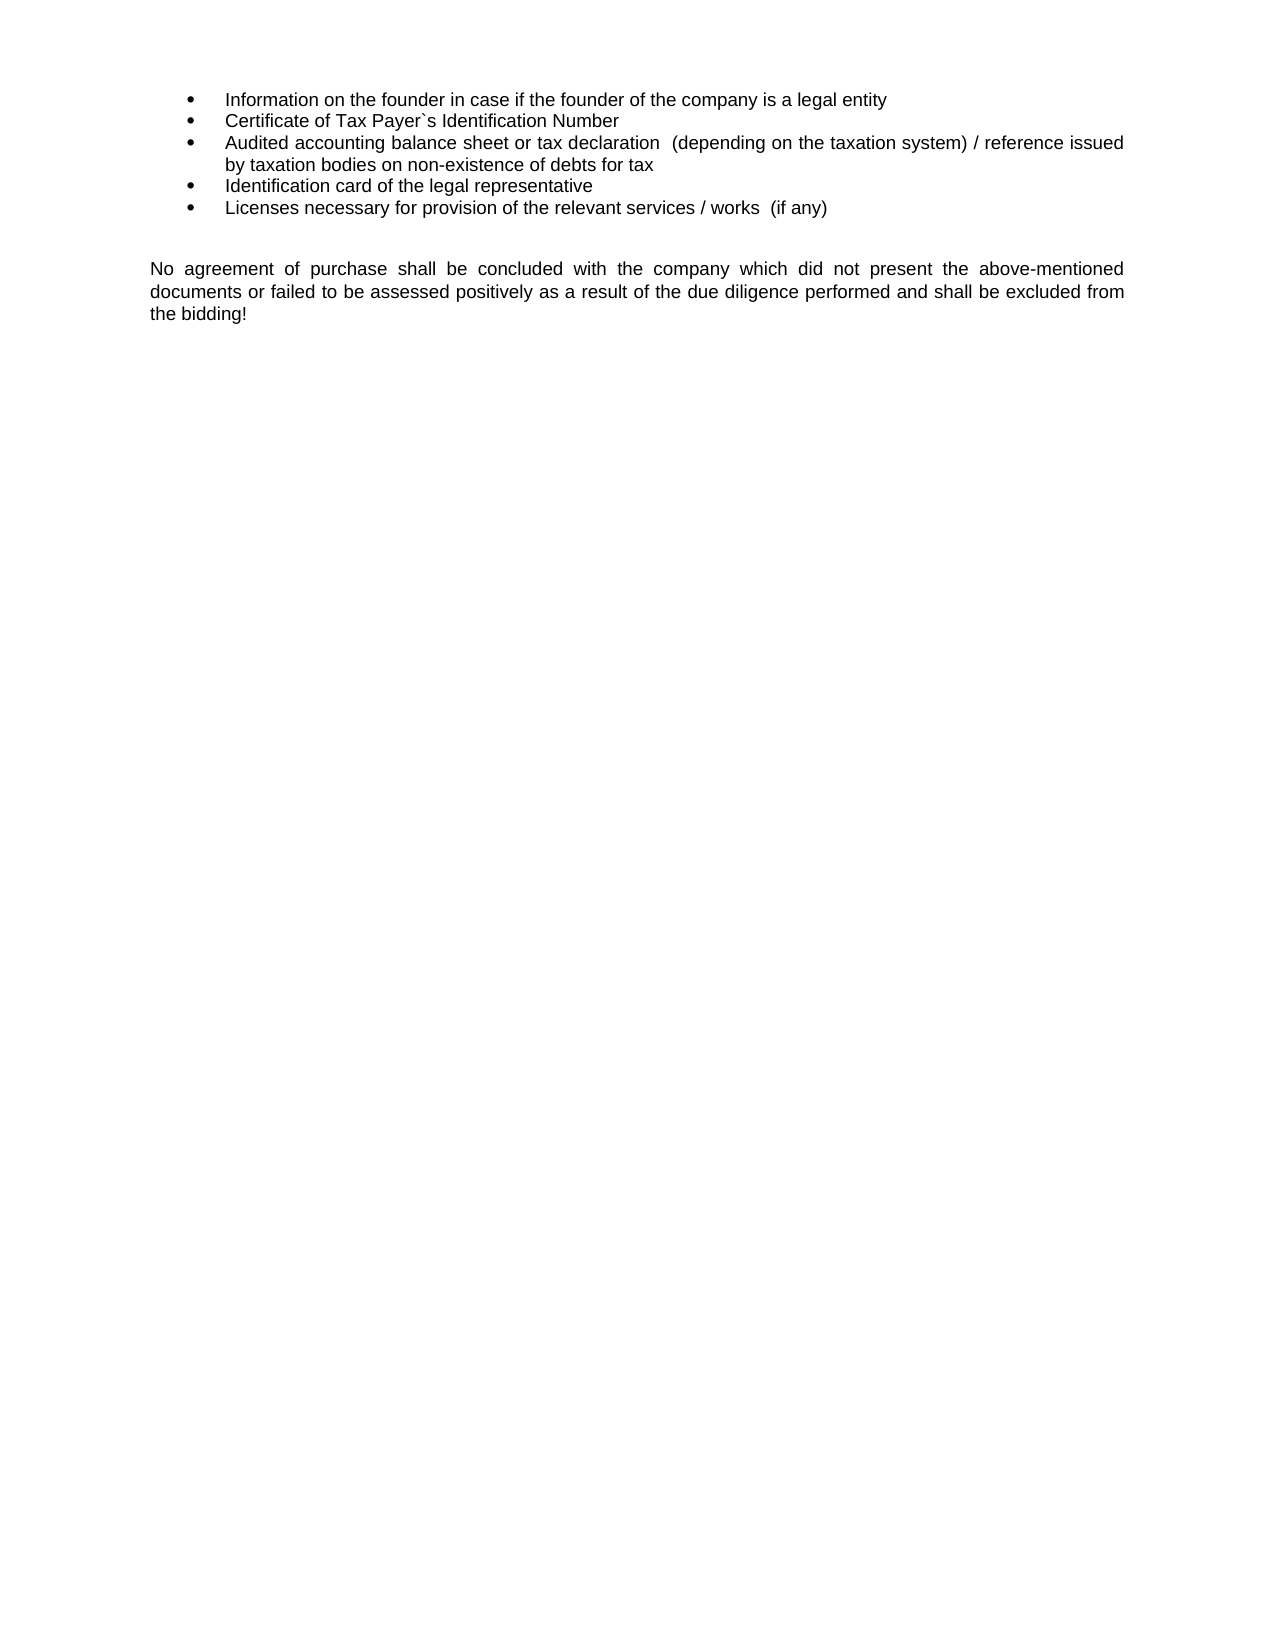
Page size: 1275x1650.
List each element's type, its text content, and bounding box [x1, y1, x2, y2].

list Information on the founder in case if the founder of the company is a legal entity [187, 89, 1125, 110]
text No agreement of purchase shall be concluded with the company which did not present the above-mentioned documents or failed to be assessed positively as a result of the due diligence performed and shall be excluded from the bidding! [150, 258, 1125, 324]
list Identification card of the legal representative [187, 175, 1125, 197]
list Audited accounting balance sheet or tax declaration (depending on the taxation system) / reference issued by taxation bodies on non-existence of debts for tax [187, 132, 1125, 175]
list Certificate of Tax Payer`s Identification Number [187, 110, 1125, 132]
list Licenses necessary for provision of the relevant services / works (if any) [187, 197, 1125, 218]
